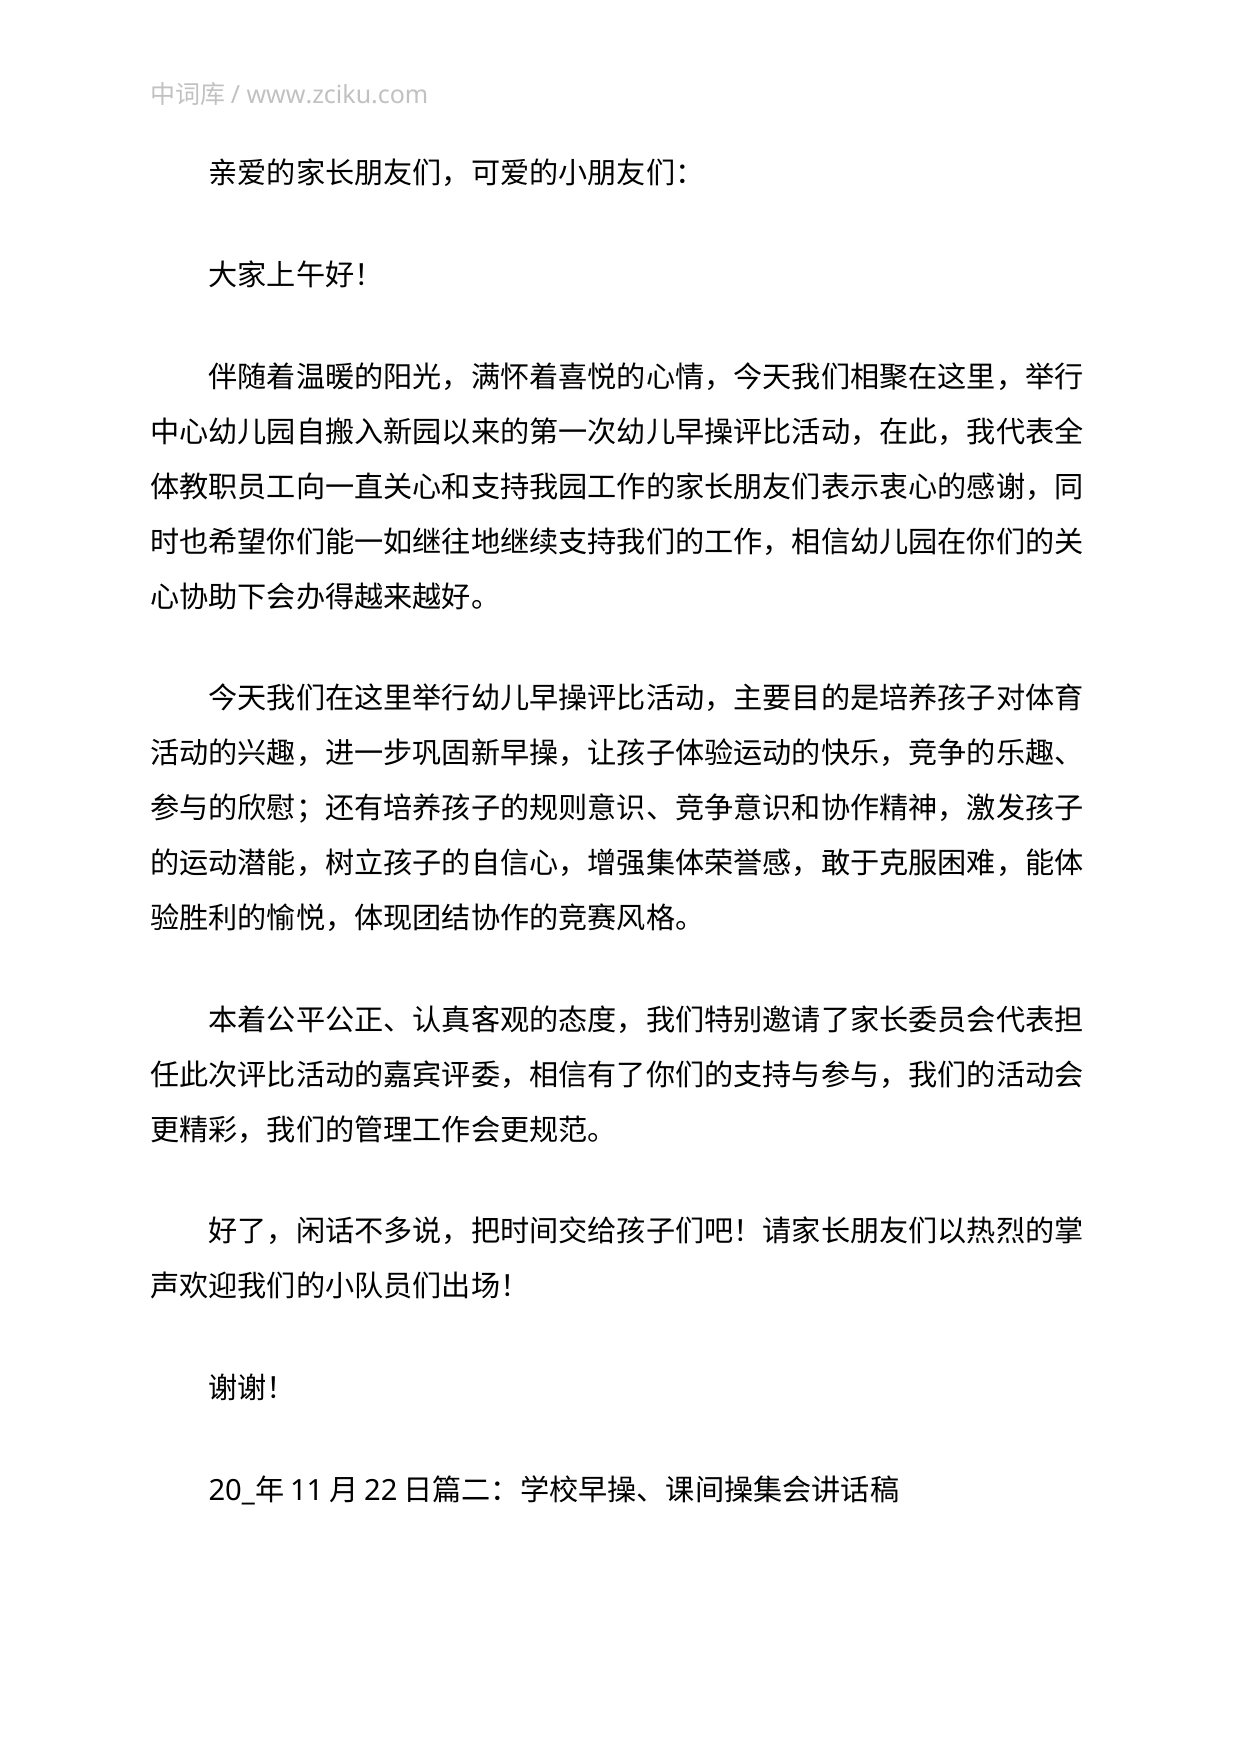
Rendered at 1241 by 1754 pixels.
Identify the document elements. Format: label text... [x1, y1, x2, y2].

text 亲爱的家长朋友们，可爱的小朋友们： [150, 150, 1090, 192]
text 大家上午好！ [150, 252, 1090, 294]
text 本着公平公正、认真客观的态度，我们特别邀请了家长委员会代表担任此次评比活动的嘉宾评委，相信有了你们的支持与参与，我们的活动会更精彩，我们的管理工作会更规范。 [150, 996, 1090, 1148]
text 今天我们在这里举行幼儿早操评比活动，主要目的是培养孩子对体育活动的兴趣，进一步巩固新早操，让孩子体验运动的快乐，竞争的乐趣、参与的欣慰；还有培养孩子的规则意识、竞争意识和协作精神，激发孩子的运动潜能，树立孩子的自信心，增强集体荣誉感，敢于克服困难，能体验胜利的愉悦，体现团结协作的竞赛风格。 [150, 675, 1090, 937]
text 20_年11月22日篇二：学校早操、课间操集会讲话稿 [150, 1466, 1090, 1509]
text 伴随着温暖的阳光，满怀着喜悦的心情，今天我们相聚在这里，举行中心幼儿园自搬入新园以来的第一次幼儿早操评比活动，在此，我代表全体教职员工向一直关心和支持我园工作的家长朋友们表示衷心的感谢，同时也希望你们能一如继往地继续支持我们的工作，相信幼儿园在你们的关心协助下会办得越来越好。 [150, 353, 1090, 615]
text 谢谢！ [150, 1364, 1090, 1407]
text 好了，闲话不多说，把时间交给孩子们吧！请家长朋友们以热烈的掌声欢迎我们的小队员们出场！ [150, 1208, 1090, 1305]
